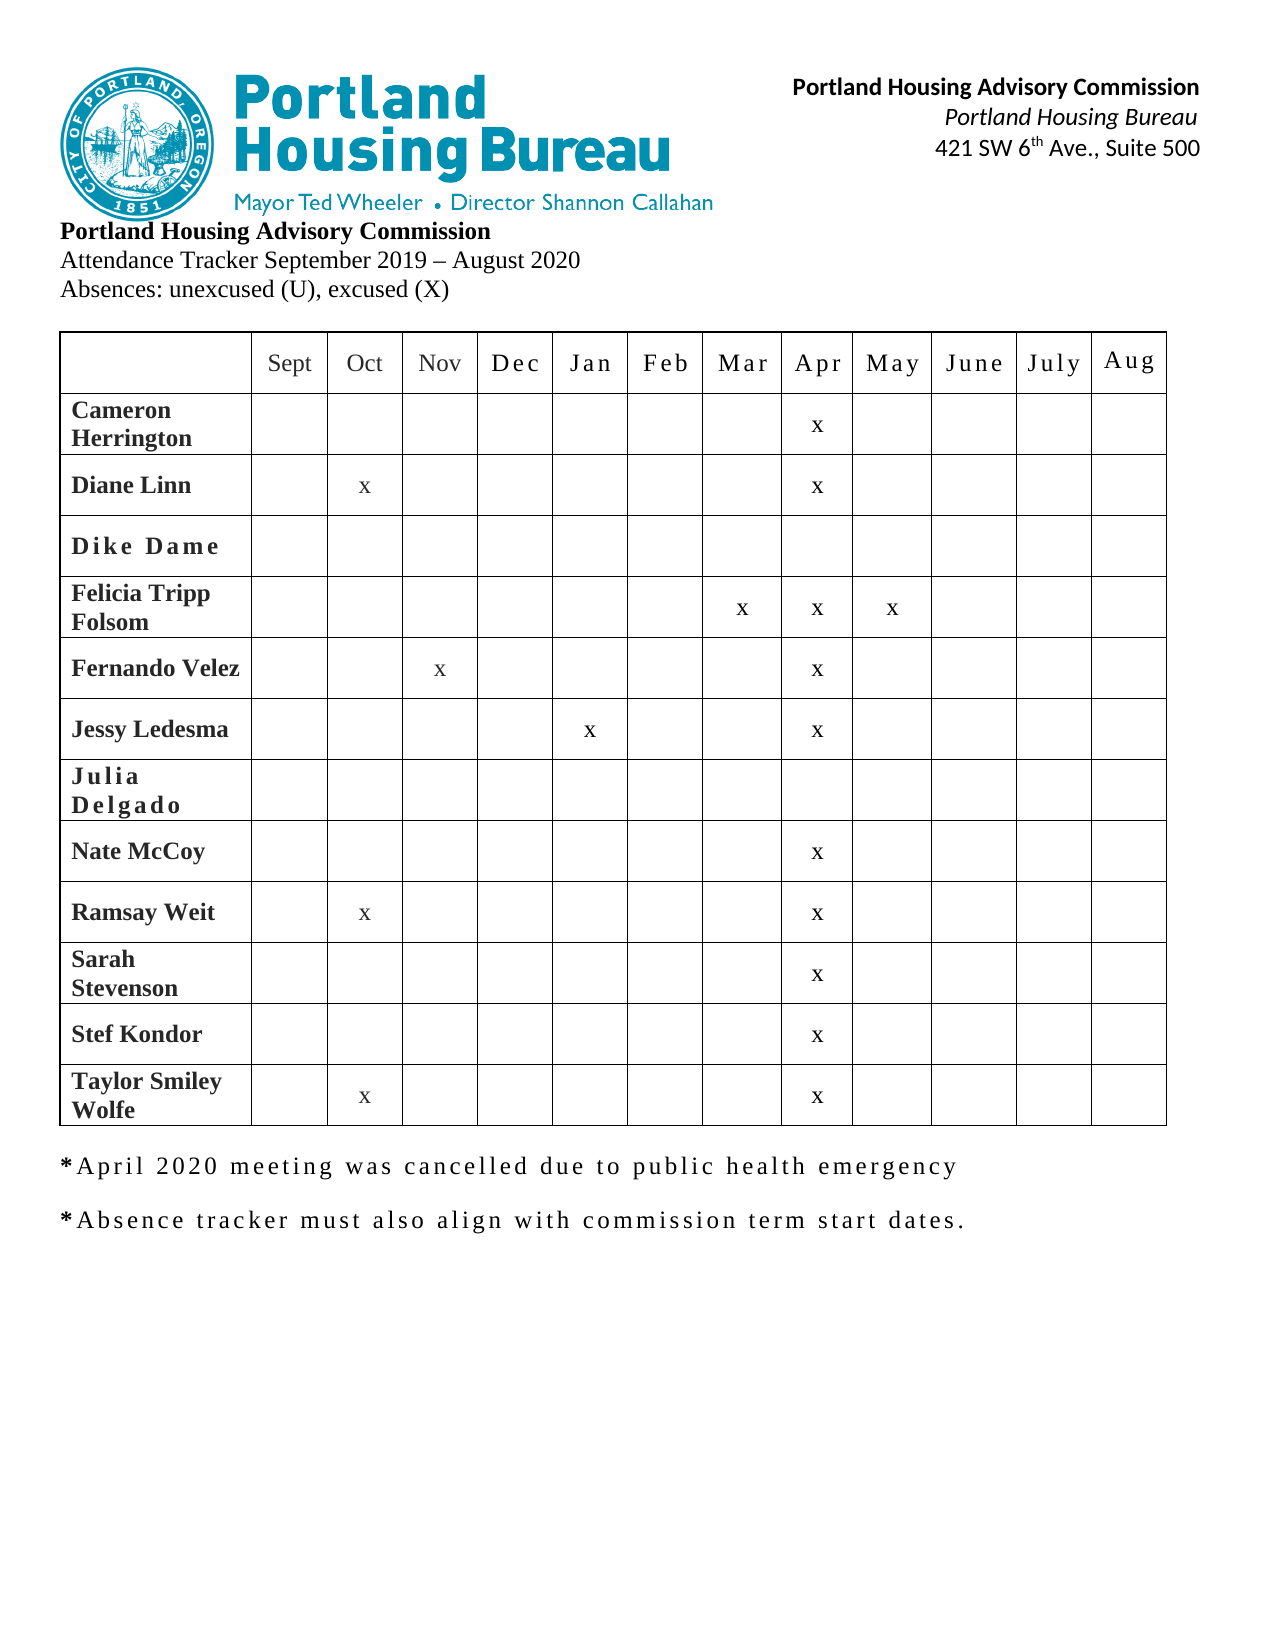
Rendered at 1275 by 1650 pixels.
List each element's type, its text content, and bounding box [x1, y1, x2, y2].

table_cell [628, 943, 702, 1003]
picture [147, 78, 154, 86]
table_cell [932, 455, 1016, 514]
table_cell [1017, 943, 1091, 1003]
table_header Sept [252, 333, 327, 392]
table_cell x [328, 1065, 402, 1125]
table_cell [628, 455, 702, 514]
table_cell [1017, 1004, 1091, 1064]
table_cell x [782, 638, 852, 698]
table_cell [403, 1065, 477, 1125]
table_cell x [403, 638, 477, 698]
table_cell [628, 1004, 702, 1064]
table_cell [403, 394, 477, 453]
table_cell [553, 577, 627, 637]
table_cell [932, 394, 1016, 453]
table_cell x [782, 455, 852, 514]
table_cell [628, 699, 702, 759]
table_cell x [782, 1065, 852, 1125]
table_cell [703, 760, 781, 820]
table_cell [1017, 394, 1091, 453]
picture [128, 205, 134, 212]
table_cell [553, 638, 627, 698]
table_cell [1017, 516, 1091, 576]
picture [171, 201, 182, 209]
table_cell [703, 455, 781, 514]
picture [71, 174, 83, 192]
table_cell [1092, 577, 1166, 637]
picture [167, 78, 181, 87]
table_cell [252, 699, 327, 759]
table_cell [853, 821, 931, 881]
picture [84, 194, 93, 202]
table_cell [553, 516, 627, 576]
table_cell [1092, 1065, 1166, 1125]
table_cell [328, 943, 402, 1003]
table_cell [553, 394, 627, 453]
table_cell [1092, 699, 1166, 759]
table_cell [403, 821, 477, 881]
table_cell [1017, 455, 1091, 514]
picture [197, 129, 204, 136]
table_cell [403, 943, 477, 1003]
table_cell [1092, 1004, 1166, 1064]
picture [79, 80, 103, 101]
table_cell x [328, 455, 402, 514]
picture [141, 204, 147, 211]
table_cell [478, 1065, 552, 1125]
table_cell [1017, 577, 1091, 637]
table_cell [478, 760, 552, 820]
table_header June [932, 333, 1016, 392]
table_header Oct [328, 333, 402, 392]
table_cell x [782, 394, 852, 453]
picture [58, 65, 714, 223]
table_header May [853, 333, 931, 392]
table_cell [553, 455, 627, 514]
table_cell [553, 821, 627, 881]
table_cell Fernando Velez [61, 638, 251, 698]
table_cell [252, 394, 327, 453]
table_cell [628, 638, 702, 698]
table_cell [478, 1004, 552, 1064]
picture [171, 151, 178, 160]
table_cell [1092, 943, 1166, 1003]
table_cell [478, 516, 552, 576]
table_header Dec [478, 333, 552, 392]
table_cell [628, 516, 702, 576]
table_cell [403, 882, 477, 942]
table_cell [403, 760, 477, 820]
table_cell [932, 821, 1016, 881]
picture [109, 187, 152, 196]
table_cell [553, 1004, 627, 1064]
table_cell [252, 577, 327, 637]
table_cell [1092, 882, 1166, 942]
table_cell Felicia Tripp Folsom [61, 577, 251, 637]
table_cell [853, 394, 931, 453]
table_cell [853, 882, 931, 942]
table_cell [328, 1004, 402, 1064]
table_cell Diane Linn [61, 455, 251, 514]
table_cell [478, 394, 552, 453]
table_cell x [703, 577, 781, 637]
picture [96, 90, 102, 97]
picture [181, 183, 191, 189]
table_cell [252, 516, 327, 576]
table_cell [252, 455, 327, 514]
picture [79, 175, 87, 181]
table_cell [703, 882, 781, 942]
table_header Jan [553, 333, 627, 392]
table_cell x [328, 882, 402, 942]
table_cell [853, 699, 931, 759]
table_cell [853, 1004, 931, 1064]
picture [161, 81, 168, 91]
table_cell [1017, 821, 1091, 881]
table_cell [328, 760, 402, 820]
table_cell [1017, 699, 1091, 759]
table_cell [628, 1065, 702, 1125]
table_cell [932, 943, 1016, 1003]
table_cell [703, 699, 781, 759]
table_cell [782, 516, 852, 576]
table_header Aug [1092, 333, 1166, 392]
table_cell [1092, 638, 1166, 698]
table_cell x [782, 577, 852, 637]
picture [187, 92, 198, 104]
table_cell [403, 699, 477, 759]
table_cell [853, 943, 931, 1003]
table_cell [403, 455, 477, 514]
table_cell Sarah Stevenson [61, 943, 251, 1003]
table_cell [252, 821, 327, 881]
table_header [61, 333, 251, 392]
table_cell [703, 821, 781, 881]
table_cell [932, 1004, 1016, 1064]
table_cell [478, 699, 552, 759]
table_cell [932, 699, 1016, 759]
picture [94, 202, 104, 209]
table_cell [703, 394, 781, 453]
table_cell [328, 821, 402, 881]
table_cell [478, 821, 552, 881]
table_cell [703, 516, 781, 576]
picture [107, 210, 126, 216]
table_cell [853, 455, 931, 514]
table_cell [932, 882, 1016, 942]
text *Absence tracker must also align with commission term start dates. [60, 1205, 1200, 1233]
table_cell Cameron Herrington [61, 394, 251, 453]
picture [149, 210, 168, 216]
picture [122, 77, 128, 86]
table_cell Stef Kondor [61, 1004, 251, 1064]
table_cell [1092, 760, 1166, 820]
table_cell [252, 882, 327, 942]
picture [106, 71, 166, 79]
table_cell [252, 638, 327, 698]
table_cell Taylor Smiley Wolfe [61, 1065, 251, 1125]
table_cell [1092, 821, 1166, 881]
table_cell [703, 638, 781, 698]
table_cell Ramsay Weit [61, 882, 251, 942]
table_cell [703, 943, 781, 1003]
table_cell [403, 516, 477, 576]
table_header July [1017, 333, 1091, 392]
table_cell x [782, 1004, 852, 1064]
table_cell [932, 577, 1016, 637]
table_cell [252, 1004, 327, 1064]
table_cell [252, 1065, 327, 1125]
table_cell [932, 1065, 1016, 1125]
table_cell [328, 577, 402, 637]
table_cell Jessy Ledesma [61, 699, 251, 759]
picture [135, 76, 140, 84]
table_cell x [853, 577, 931, 637]
table_cell [553, 1065, 627, 1125]
table_cell [1092, 394, 1166, 453]
table_cell [1017, 1065, 1091, 1125]
table_header Apr [782, 333, 852, 392]
table_cell [553, 943, 627, 1003]
table_cell [628, 394, 702, 453]
table_cell [932, 516, 1016, 576]
table_cell x [553, 699, 627, 759]
table_cell [1017, 638, 1091, 698]
table_cell [853, 638, 931, 698]
text Attendance Tracker September 2019 – August 2020 [60, 245, 1200, 274]
picture [190, 171, 197, 178]
table_cell [1092, 455, 1166, 514]
table_cell [478, 638, 552, 698]
table_cell [328, 394, 402, 453]
table_cell x [782, 699, 852, 759]
table_cell [628, 760, 702, 820]
table_cell [1017, 760, 1091, 820]
table_cell [853, 760, 931, 820]
table_cell x [782, 821, 852, 881]
table_cell [703, 1004, 781, 1064]
table_cell [628, 577, 702, 637]
text *April 2020 meeting was cancelled due to public health emergency [60, 1151, 1200, 1180]
table_cell [628, 882, 702, 942]
table_cell [782, 760, 852, 820]
table_cell [403, 1004, 477, 1064]
table_cell [478, 455, 552, 514]
table_cell [853, 1065, 931, 1125]
table_cell [328, 638, 402, 698]
table_cell [932, 638, 1016, 698]
table_cell [478, 943, 552, 1003]
picture [73, 102, 79, 110]
table_cell [628, 821, 702, 881]
table_cell [252, 760, 327, 820]
table_cell Nate McCoy [61, 821, 251, 881]
table_cell [553, 882, 627, 942]
table_cell Dike Dame [61, 516, 251, 576]
table_cell [553, 760, 627, 820]
table_cell [478, 882, 552, 942]
table_cell [1017, 882, 1091, 942]
picture [64, 118, 71, 173]
table_cell [328, 516, 402, 576]
table_cell x [782, 943, 852, 1003]
text Absences: unexcused (U), excused (X) [60, 274, 1200, 303]
table_header Feb [628, 333, 702, 392]
table_cell [853, 516, 931, 576]
table_header Nov [403, 333, 477, 392]
table_cell [328, 699, 402, 759]
picture [82, 89, 189, 191]
text Portland Housing Advisory Commission [60, 216, 1200, 245]
table_cell Julia Delgado [61, 760, 251, 820]
table_cell [703, 1065, 781, 1125]
table_header Mar [703, 333, 781, 392]
picture [183, 105, 211, 201]
table_cell [1092, 516, 1166, 576]
picture [109, 81, 115, 90]
table_cell [478, 577, 552, 637]
table_cell [403, 577, 477, 637]
table_cell x [782, 882, 852, 942]
table_cell [932, 760, 1016, 820]
table_cell [252, 943, 327, 1003]
